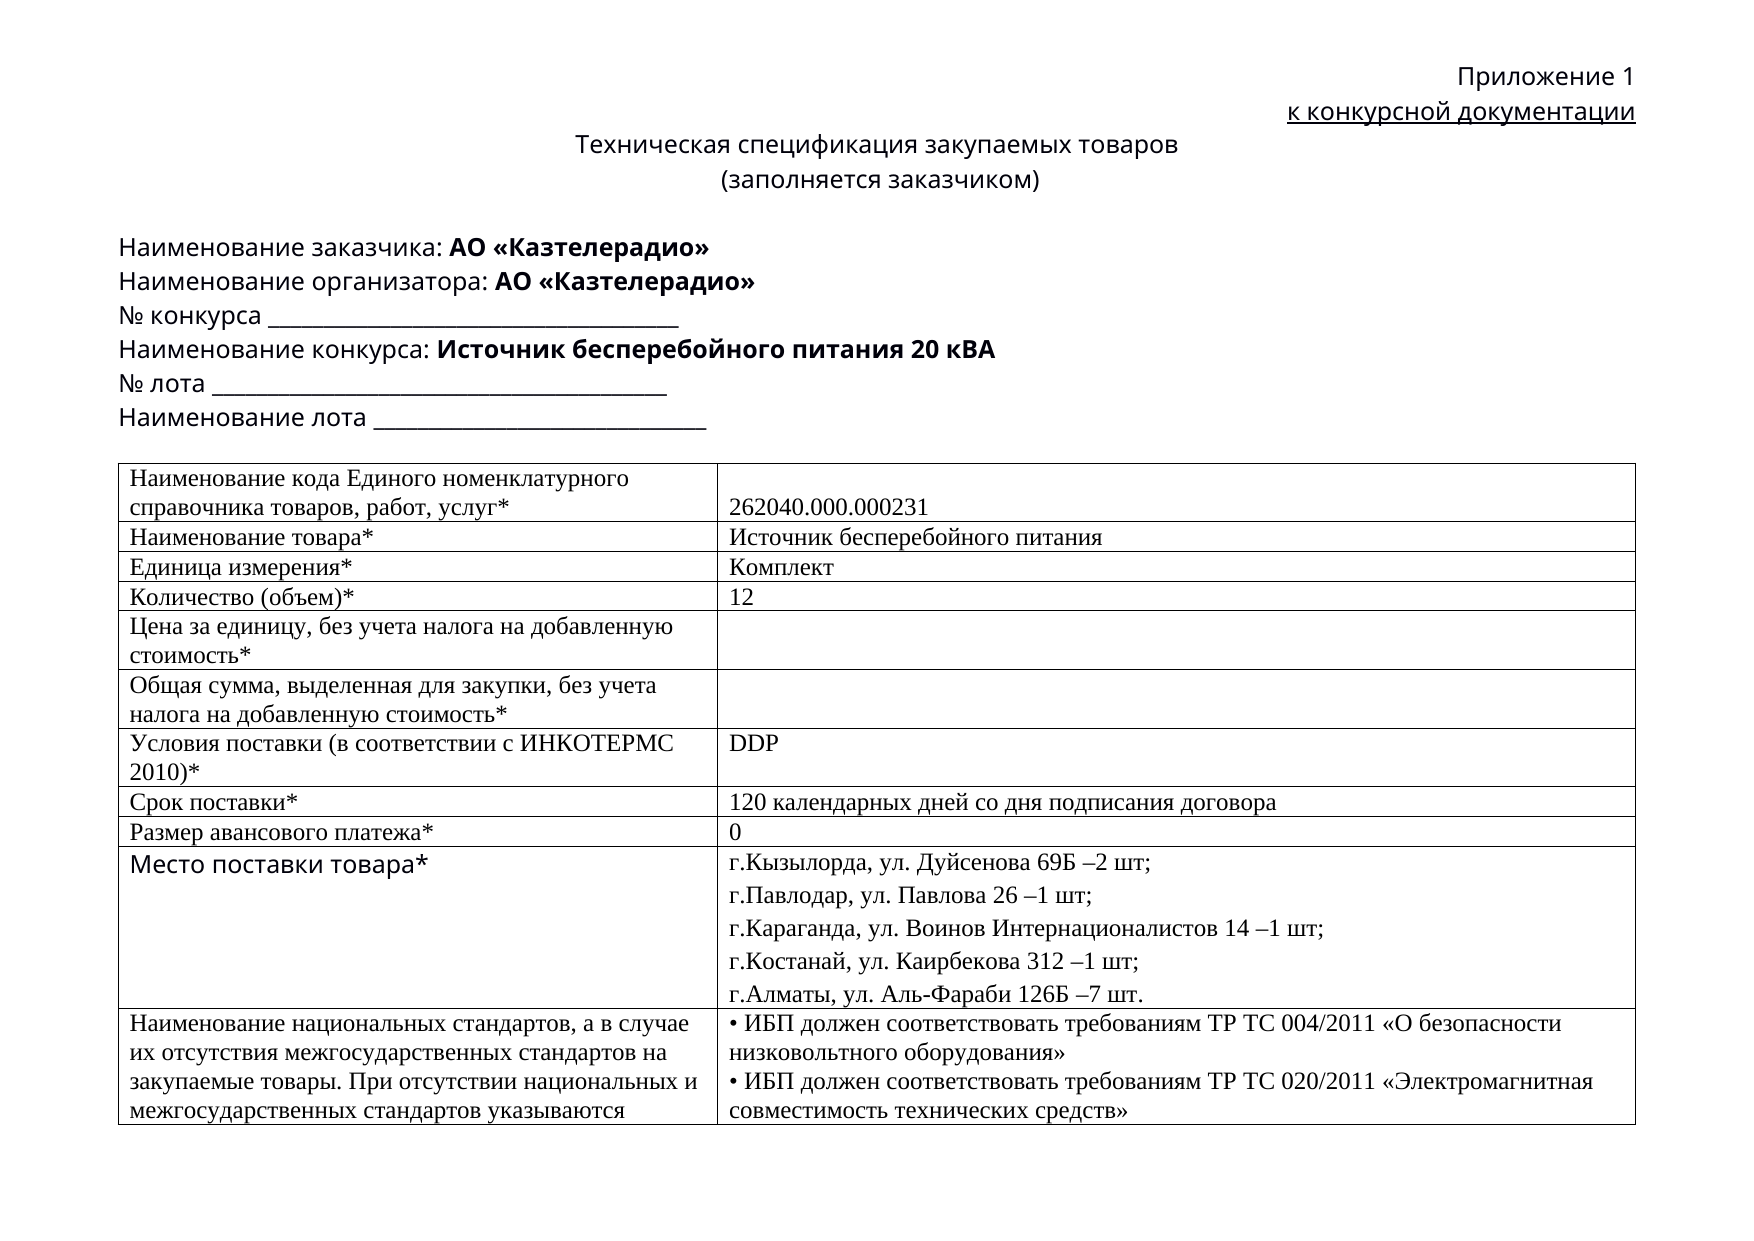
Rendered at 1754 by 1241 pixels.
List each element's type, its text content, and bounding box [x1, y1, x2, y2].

table_cell Размер авансового платежа* [119, 817, 717, 846]
table_cell [718, 611, 1635, 669]
text Наименование организатора: АО «Казтелерадио» [118, 263, 1636, 297]
table_cell Общая сумма, выделенная для закупки, без учета налога на добавленную стоимость* [119, 670, 717, 727]
table_cell г.Кызылорда, ул. Дуйсенова 69Б –2 шт; г.Павлодар, ул. Павлова 26 –1 шт; г.Караганда, ул. Воинов Интернационалистов 14 –1 шт; г.Костанай, ул. Каирбекова 312 –1 шт; г.Алматы, ул. Аль-Фараби 126Б –7 шт. [718, 847, 1635, 1007]
table_cell Единица измерения* [119, 552, 717, 581]
text Наименование конкурса: Источник бесперебойного питания 20 кВА [118, 332, 1636, 366]
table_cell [119, 1009, 717, 1123]
table_cell 0 [718, 817, 1635, 846]
table_cell Источник бесперебойного питания [718, 522, 1635, 551]
table_cell Комплект [718, 552, 1635, 581]
table_cell DDP [718, 729, 1635, 786]
table_cell 12 [718, 582, 1635, 610]
table_cell Наименование товара* [119, 522, 717, 551]
text Техническая спецификация закупаемых товаров [118, 127, 1636, 161]
table_cell [718, 670, 1635, 727]
table_cell 120 календарных дней со дня подписания договора [718, 787, 1635, 816]
table_header 262040.000.000231 [718, 464, 1635, 521]
table_cell Место поставки товара* [119, 847, 717, 1007]
text Приложение 1 [118, 59, 1636, 93]
table_cell Цена за единицу, без учета налога на добавленную стоимость* [119, 611, 717, 669]
text № лота _________________________________________ [118, 366, 1636, 400]
table_cell Срок поставки* [119, 787, 717, 816]
text к конкурсной документации [118, 93, 1636, 127]
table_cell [718, 1009, 1635, 1123]
table_header Наименование кода Единого номенклатурного справочника товаров, работ, услуг* [119, 464, 717, 521]
text № конкурса _____________________________________ [118, 297, 1636, 332]
text Наименование заказчика: АО «Казтелерадио» [118, 229, 1636, 263]
table_cell Условия поставки (в соответствии с ИНКОТЕРМС 2010)* [119, 729, 717, 786]
text (заполняется заказчиком) [118, 161, 1636, 195]
table_cell Количество (объем)* [119, 582, 717, 610]
text Наименование лота ______________________________ [118, 400, 1636, 434]
